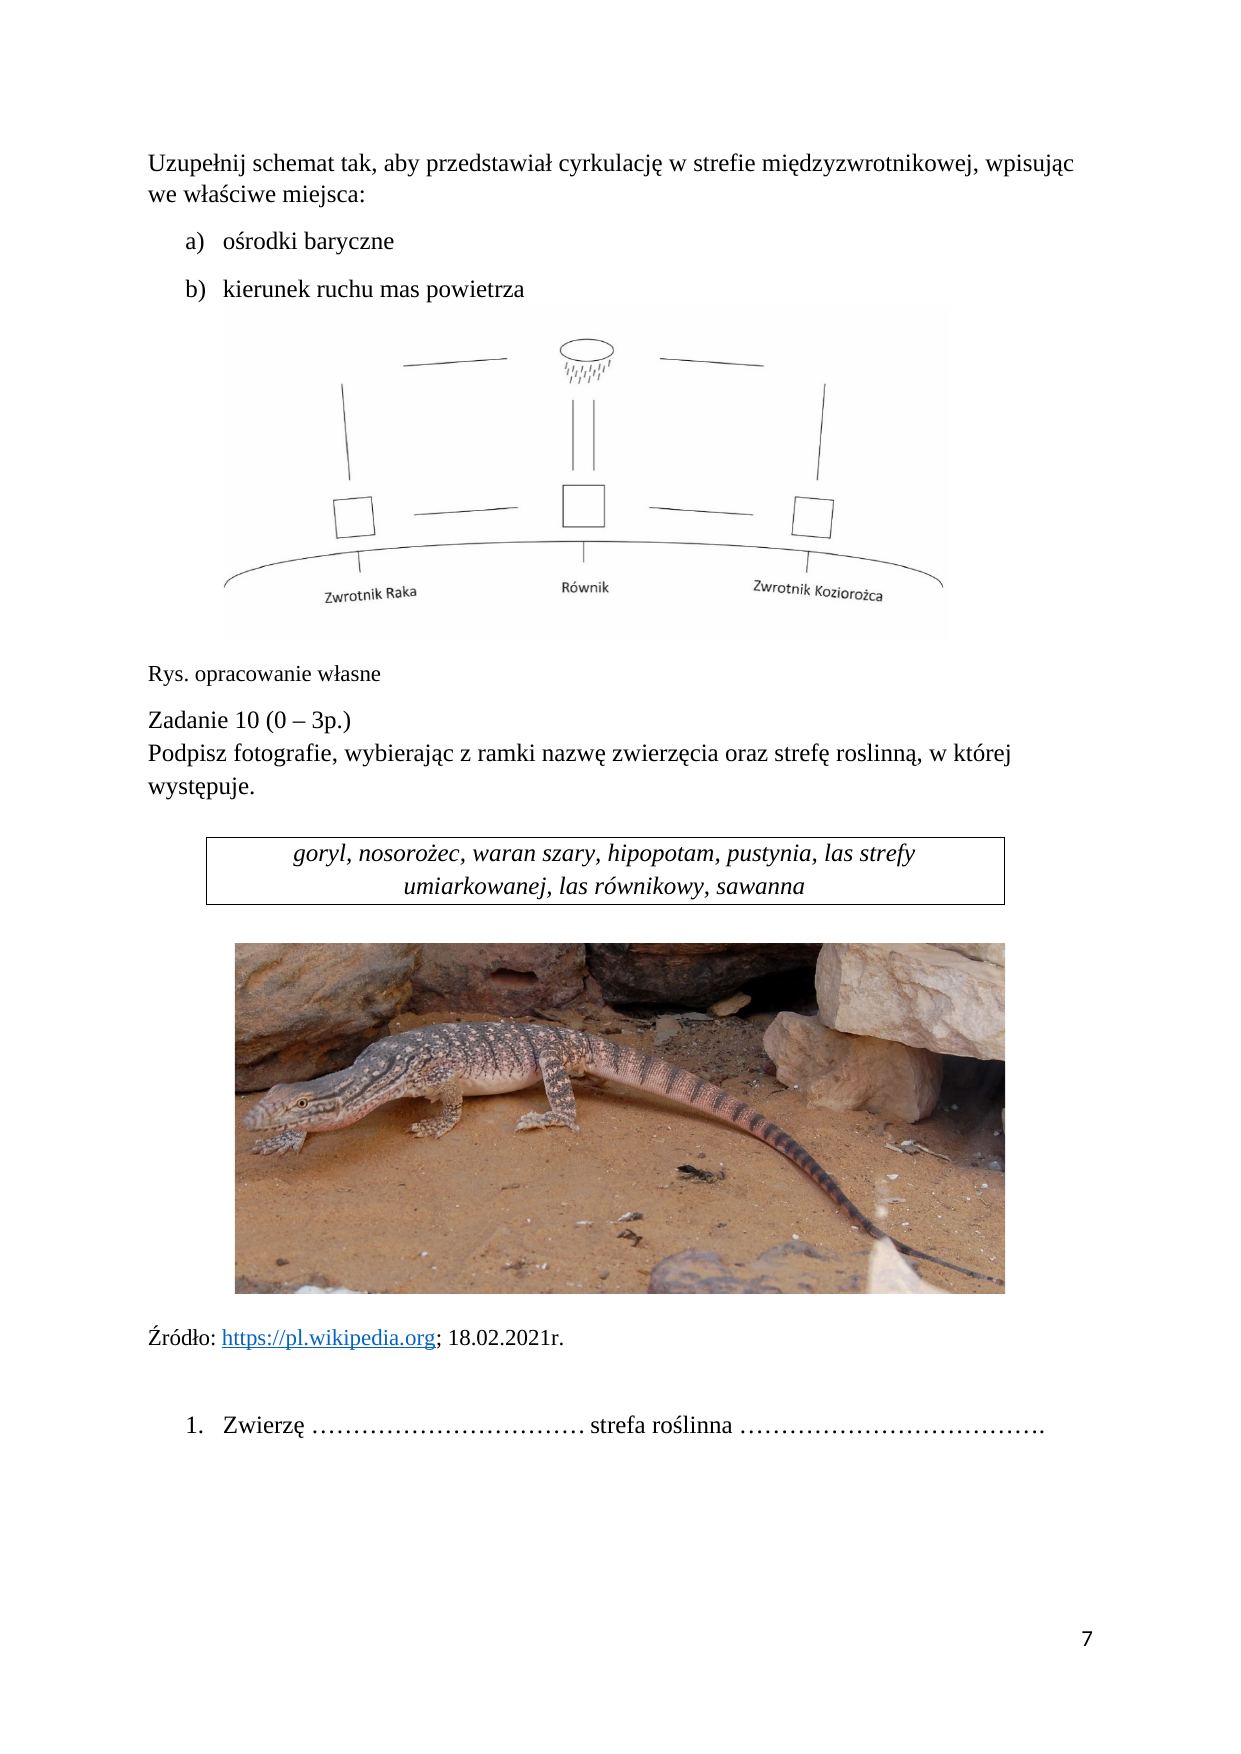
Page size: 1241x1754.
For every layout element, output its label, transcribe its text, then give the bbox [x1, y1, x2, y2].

text Podpisz fotografie, wybierając z ramki nazwę zwierzęcia oraz strefę roslinną, w której występuje. [148, 738, 1093, 799]
text Źródło: https://pl.wikipedia.org; 18.02.2021r. [148, 1324, 1093, 1350]
list ośrodki baryczne [185, 226, 1093, 255]
picture [222, 305, 951, 641]
picture [234, 943, 1006, 1294]
text Uzupełnij schemat tak, aby przedstawiał cyrkulację w strefie międzyzwrotnikowej, wpisując we właściwe miejsca: [148, 148, 1093, 207]
list Zwierzę …………………………… strefa roślinna ………………………………. [185, 1410, 1093, 1438]
table_header goryl, nosorożec, waran szary, hipopotam, pustynia, las strefy umiarkowanej, las równikowy, sawanna [207, 838, 1004, 903]
text Zadanie 10 (0 – 3p.) [148, 705, 1093, 733]
text Rys. opracowanie własne [148, 660, 1093, 686]
